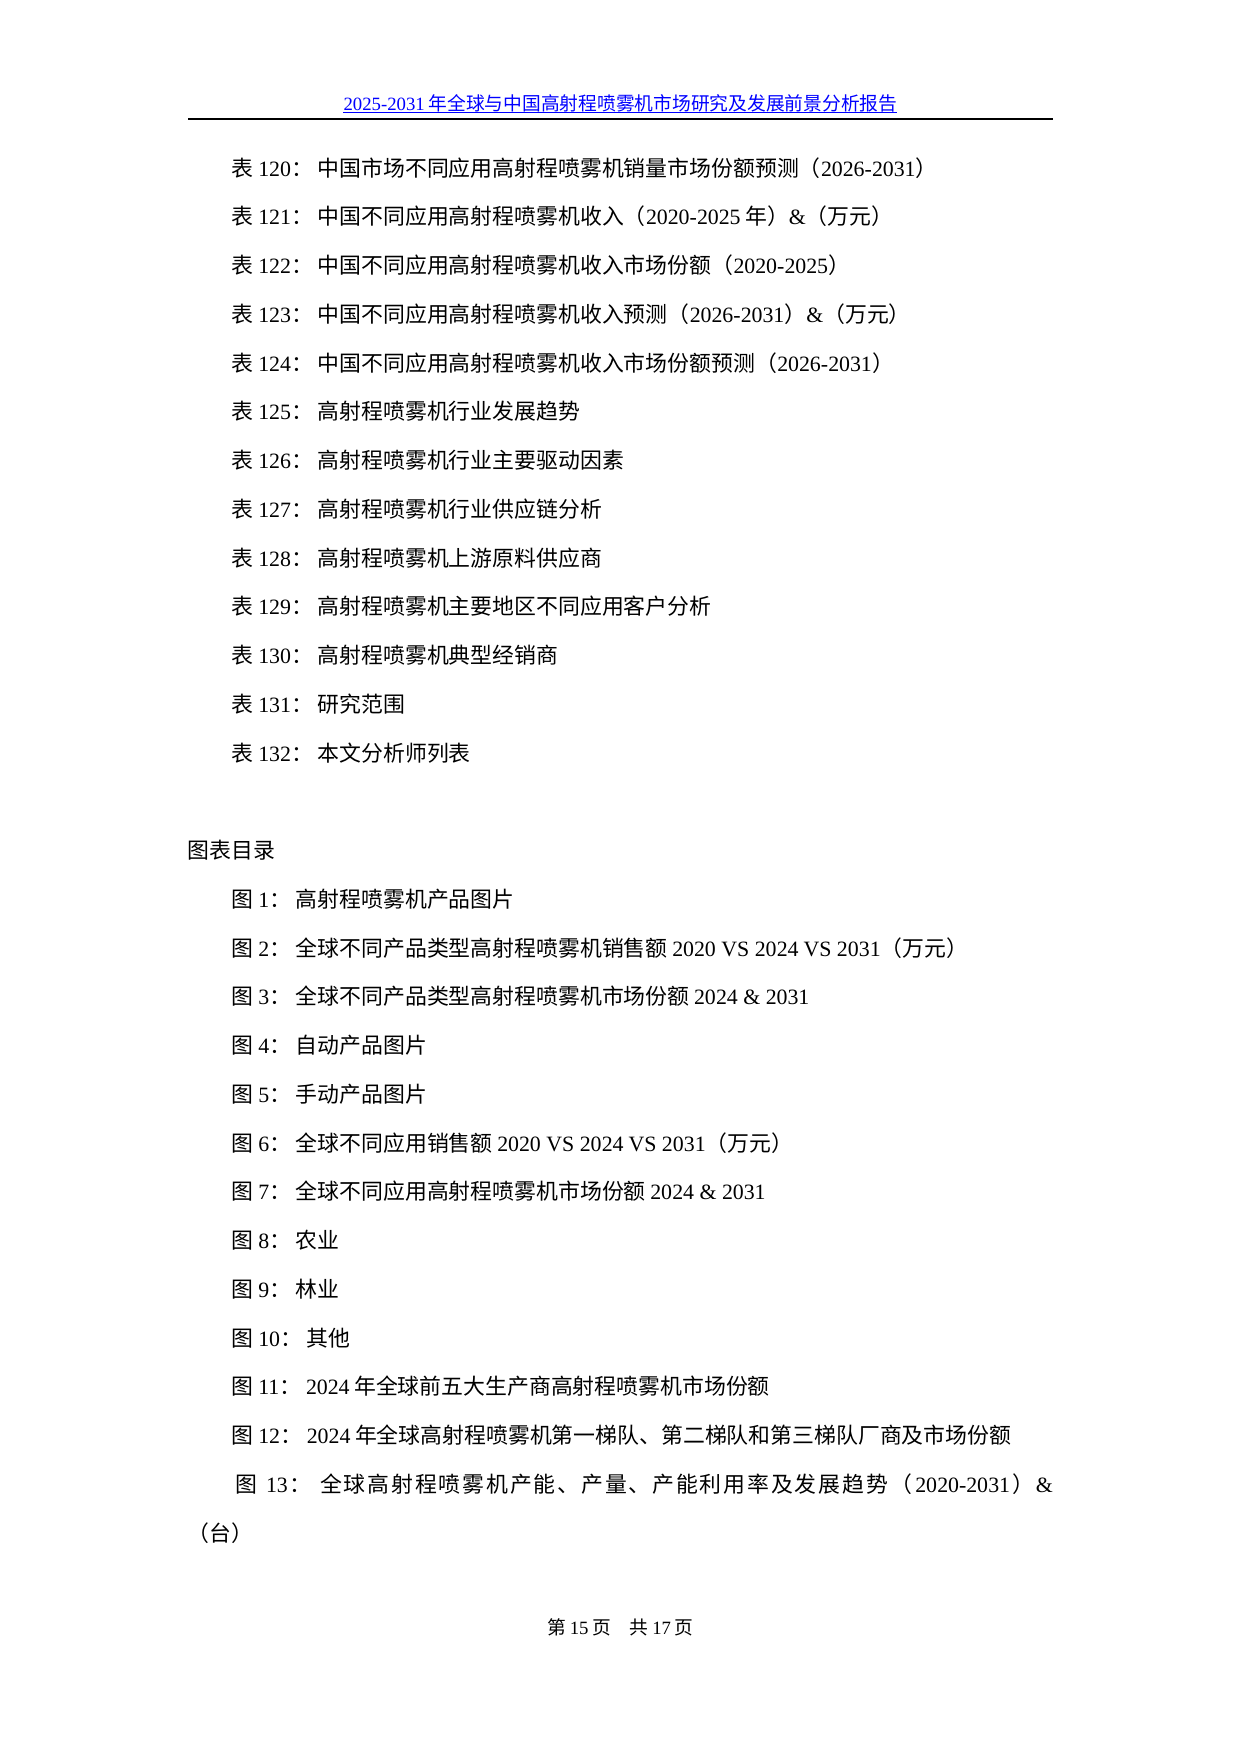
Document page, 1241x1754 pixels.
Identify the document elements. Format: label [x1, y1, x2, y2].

text [187, 150, 1053, 1548]
